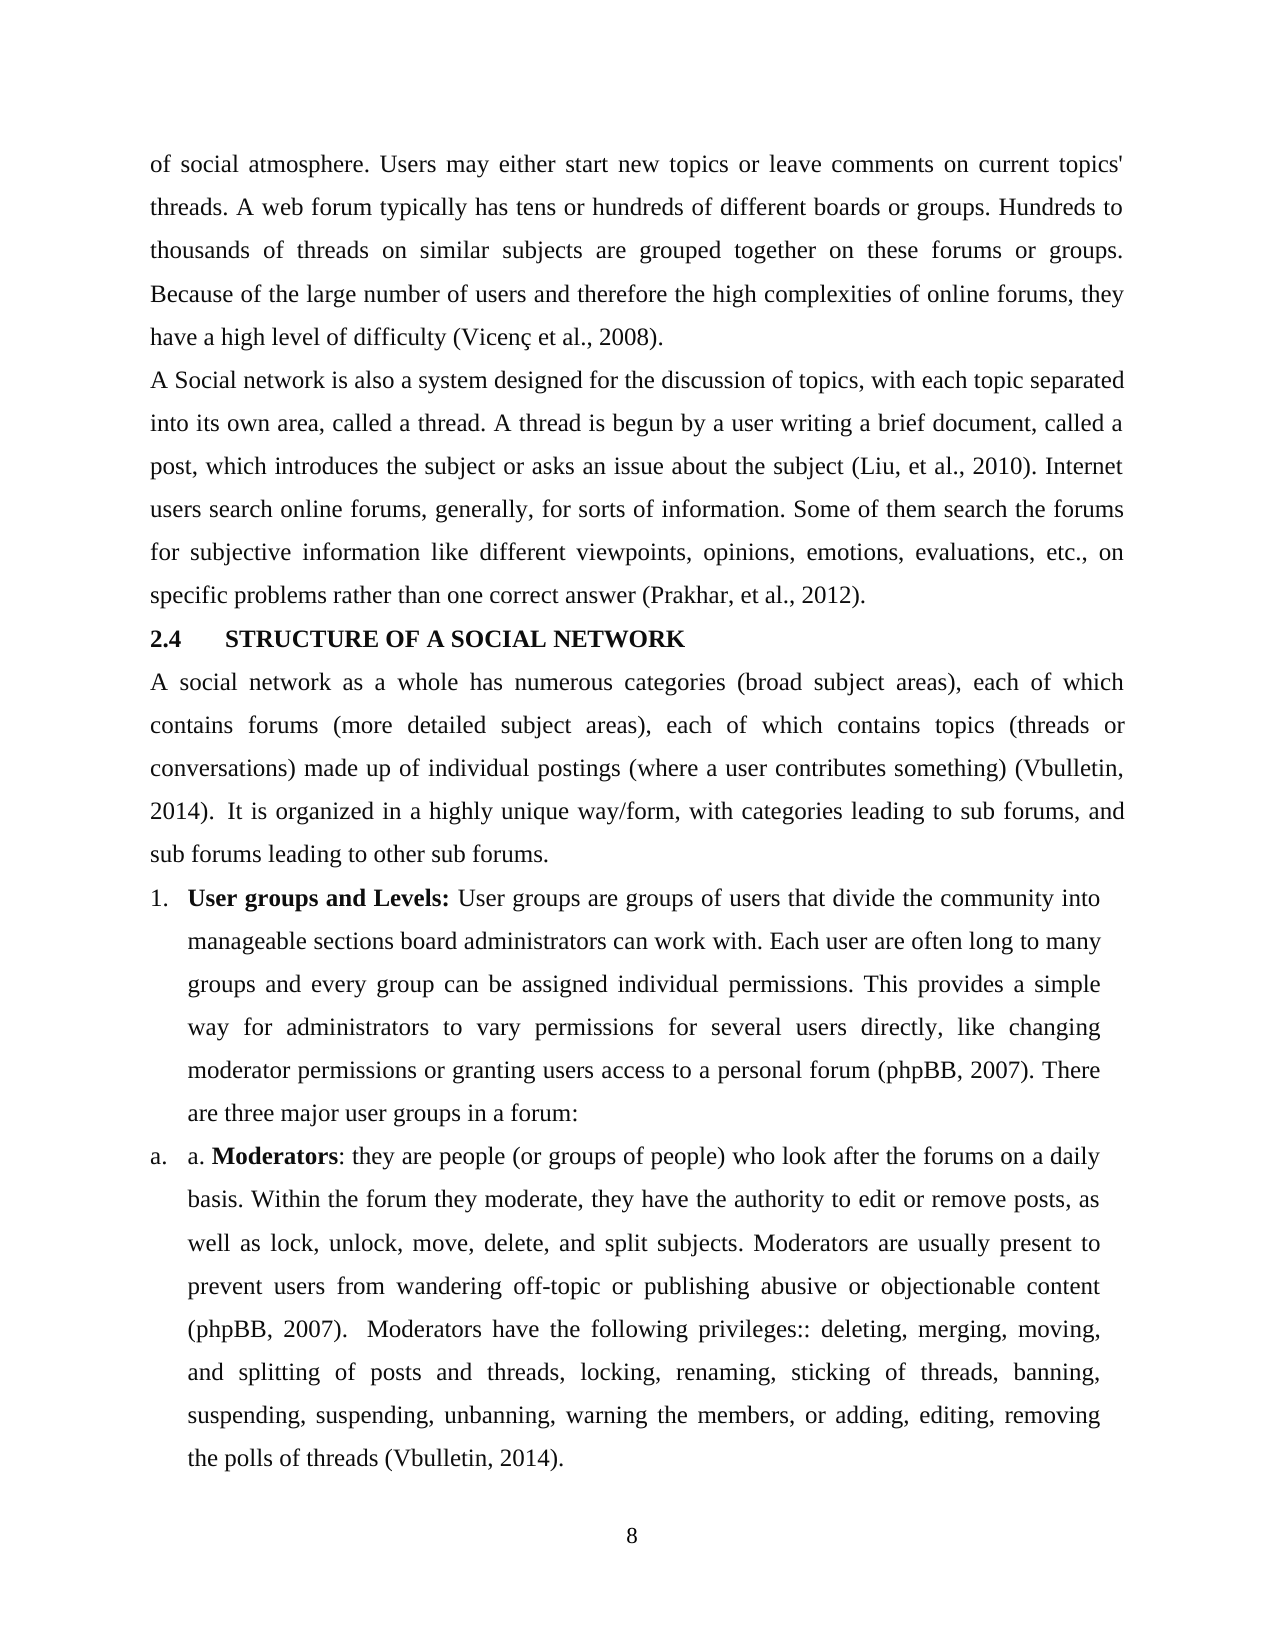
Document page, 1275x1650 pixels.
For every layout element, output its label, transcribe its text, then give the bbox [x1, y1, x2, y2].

subtitle STRUCTURE OF A SOCIAL NETWORK [150, 624, 1212, 653]
text A social network as a whole has numerous categories (broad subject areas), each of which contains forums (more detailed subject areas), each of which contains topics (threads or conversations) made up of individual postings (where a user contributes something) (Vbulletin, 2014). It is organized in a highly unique way/form, with categories leading to sub forums, and sub forums leading to other sub forums. [150, 667, 1125, 868]
text of social atmosphere. Users may either start new topics or leave comments on current topics' threads. A web forum typically has tens or hundreds of different boards or groups. Hundreds to thousands of threads on similar subjects are grouped together on these forums or groups. Because of the large number of users and therefore the high complexities of online forums, they have a high level of difficulty (Vicenç et al., 2008). [150, 149, 1125, 351]
text A Social network is also a system designed for the discussion of topics, with each topic separated into its own area, called a thread. A thread is begun by a user writing a brief document, called a post, which introduces the subject or asks an issue about the subject (Liu, et al., 2010). Internet users search online forums, generally, for sorts of information. Some of them search the forums for subjective information like different viewpoints, opinions, emotions, evaluations, etc., on specific problems rather than one correct answer (Prakhar, et al., 2012). [150, 365, 1125, 609]
list a. Moderators: they are people (or groups of people) who look after the forums on a daily basis. Within the forum they moderate, they have the authority to edit or remove posts, as well as lock, unlock, move, delete, and split subjects. Moderators are usually present to prevent users from wandering off-topic or publishing abusive or objectionable content (phpBB, 2007). Moderators have the following privileges:: deleting, merging, moving, and splitting of posts and threads, locking, renaming, sticking of threads, banning, suspending, suspending, unbanning, warning the members, or adding, editing, removing the polls of threads (Vbulletin, 2014). [150, 1141, 1101, 1472]
list User groups and Levels: User groups are groups of users that divide the community into manageable sections board administrators can work with. Each user are often long to many groups and every group can be assigned individual permissions. This provides a simple way for administrators to vary permissions for several users directly, like changing moderator permissions or granting users access to a personal forum (phpBB, 2007). There are three major user groups in a forum: [150, 883, 1102, 1127]
